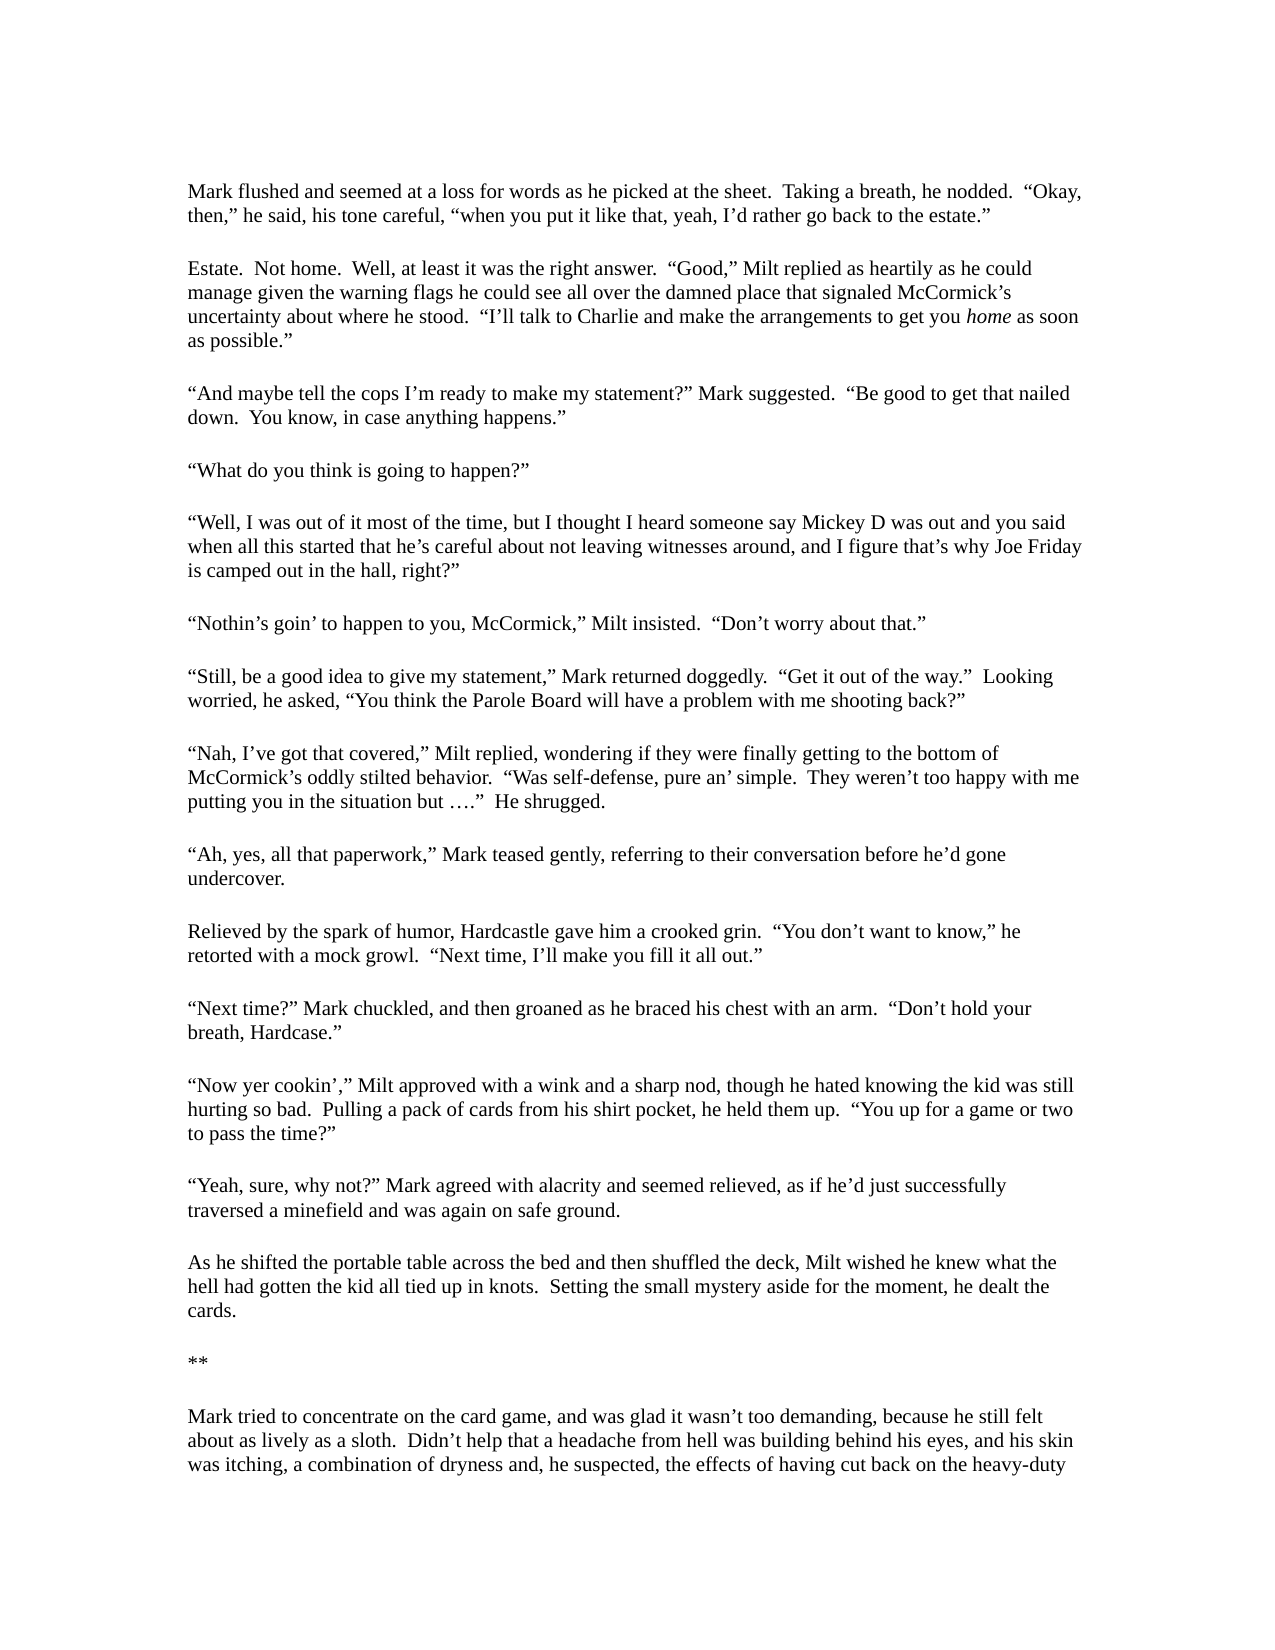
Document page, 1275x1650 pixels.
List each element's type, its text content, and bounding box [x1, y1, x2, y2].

text “Nah, I’ve got that covered,” Milt replied, wondering if they were finally getting to the bottom of McCormick’s oddly stilted behavior. “Was self-defense, pure an’ simple. They weren’t too happy with me putting you in the situation but ….” He shrugged. [187, 741, 1087, 813]
text Mark flushed and seemed at a loss for words as he picked at the sheet. Taking a breath, he nodded. “Okay, then,” he said, his tone careful, “when you put it like that, yeah, I’d rather go back to the estate.” [187, 179, 1087, 227]
text Relieved by the spark of humor, Hardcastle gave him a crooked grin. “You don’t want to know,” he retorted with a mock growl. “Next time, I’ll make you fill it all out.” [187, 919, 1087, 967]
text “Ah, yes, all that paperwork,” Mark teased gently, referring to their conversation before he’d gone undercover. [187, 842, 1087, 890]
text “Nothin’s goin’ to happen to you, McCormick,” Milt insisted. “Don’t worry about that.” [187, 611, 1087, 635]
text “And maybe tell the cops I’m ready to make my statement?” Mark suggested. “Be good to get that nailed down. You know, in case anything happens.” [187, 381, 1087, 429]
text As he shifted the portable table across the bed and then shuffled the deck, Milt wished he knew what the hell had gotten the kid all tied up in knots. Setting the small mystery aside for the moment, he dealt the cards. [187, 1250, 1087, 1322]
text “Well, I was out of it most of the time, but I thought I heard someone say Mickey D was out and you said when all this started that he’s careful about not leaving witnesses around, and I figure that’s why Joe Friday is camped out in the hall, right?” [187, 510, 1087, 582]
text ** [187, 1351, 1087, 1375]
text “Yeah, sure, why not?” Mark agreed with alacrity and seemed relieved, as if he’d just successfully traversed a minefield and was again on safe ground. [187, 1173, 1087, 1222]
text “What do you think is going to happen?” [187, 457, 1087, 482]
text “Next time?” Mark chuckled, and then groaned as he braced his chest with an arm. “Don’t hold your breath, Hardcase.” [187, 996, 1087, 1044]
text Estate. Not home. Well, at least it was the right answer. “Good,” Milt replied as heartily as he could manage given the warning flags he could see all over the damned place that signaled McCormick’s uncertainty about where he stood. “I’ll talk to Charlie and make the arrangements to get you home as soon as possible.” [187, 256, 1087, 352]
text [187, 1404, 1087, 1476]
text “Now yer cookin’,” Milt approved with a wink and a sharp nod, though he hated knowing the kid was still hurting so bad. Pulling a pack of cards from his shirt pocket, he held them up. “You up for a game or two to pass the time?” [187, 1072, 1087, 1145]
text “Still, be a good idea to give my statement,” Mark returned doggedly. “Get it out of the way.” Looking worried, he asked, “You think the Parole Board will have a problem with me shooting back?” [187, 664, 1087, 712]
